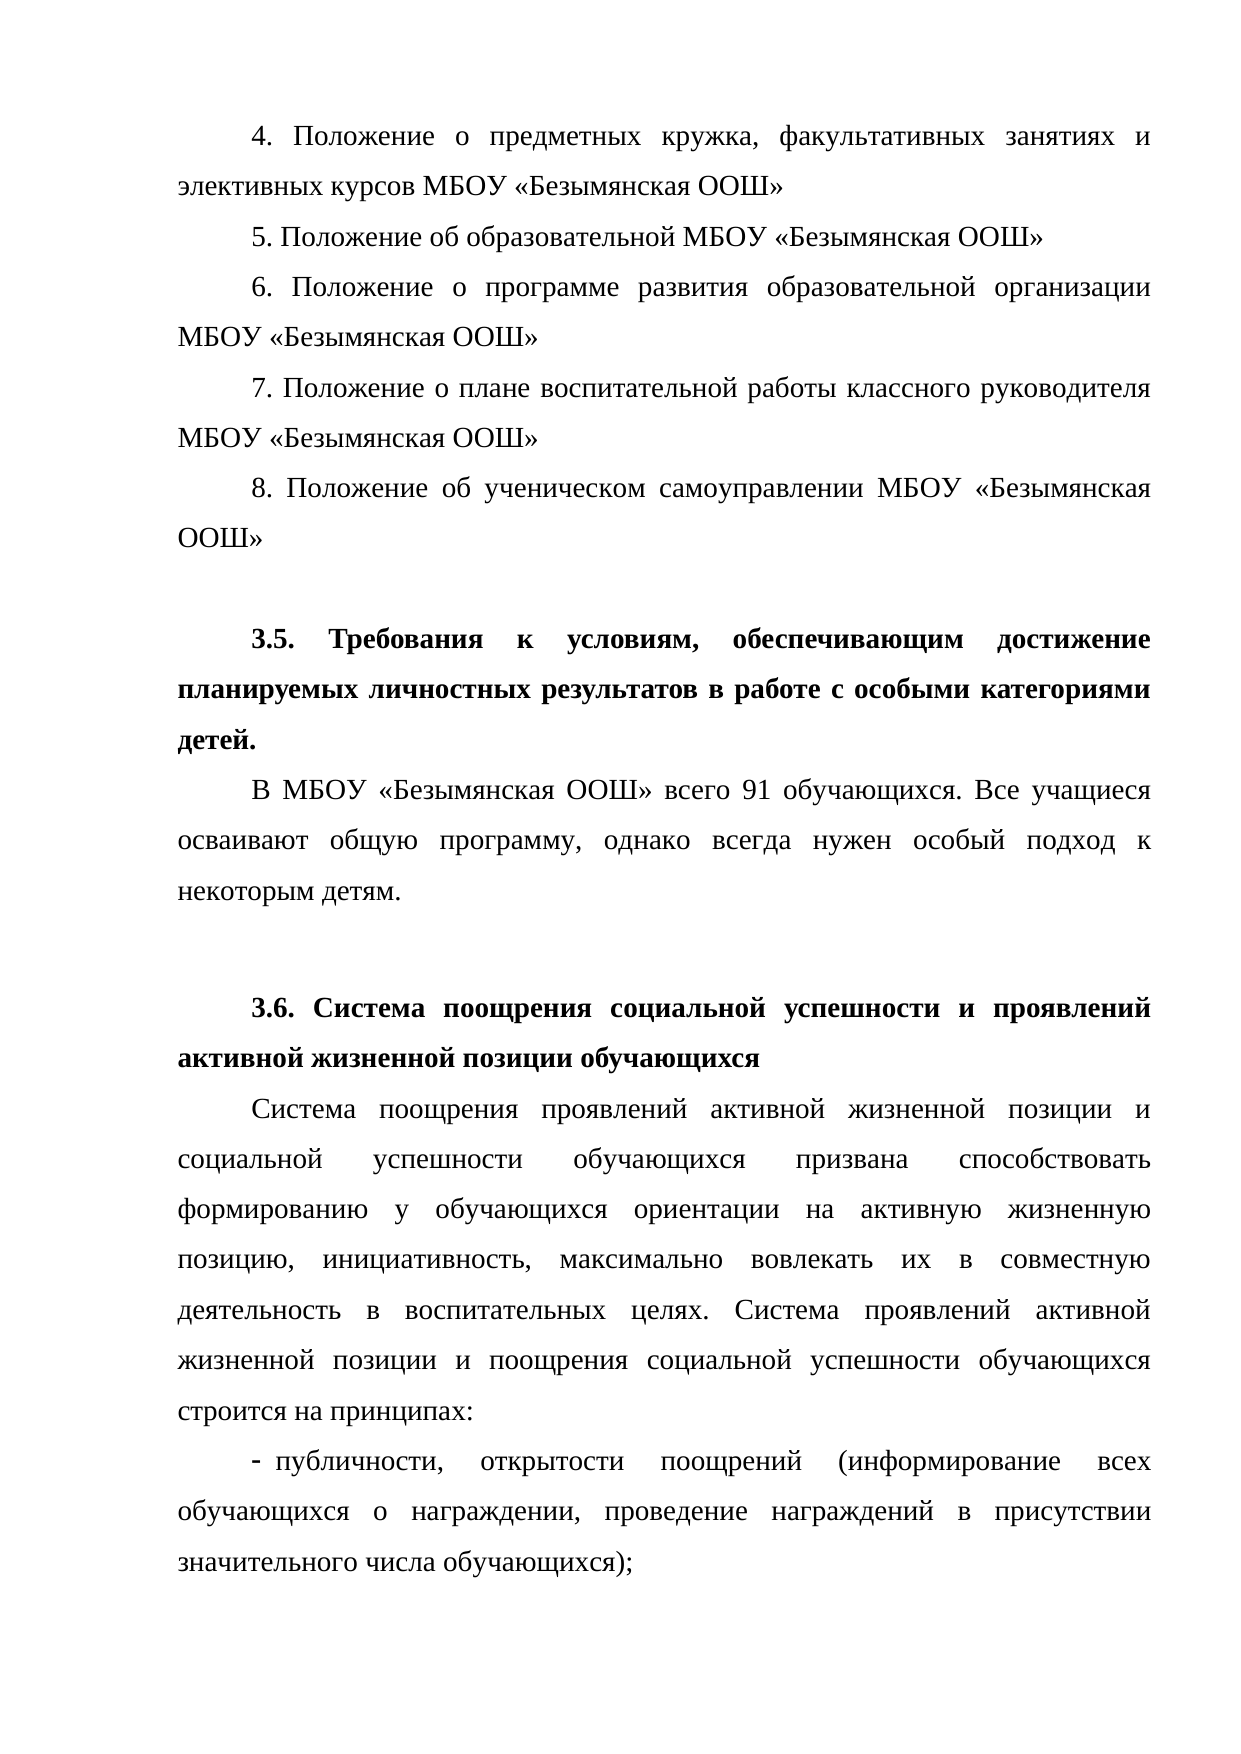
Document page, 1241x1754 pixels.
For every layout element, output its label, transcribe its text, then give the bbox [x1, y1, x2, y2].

text 4. Положение о предметных кружка, факультативных занятиях и элективных курсов МБОУ «Безымянская ООШ» [177, 118, 1152, 202]
list публичности, открытости поощрений (информирование всех обучающихся о награждении, проведение награждений в присутствии значительного числа обучающихся); [177, 1443, 1152, 1577]
text В МБОУ «Безымянская ООШ» всего 91 обучающихся. Все учащиеся осваивают общую программу, однако всегда нужен особый подход к некоторым детям. [177, 772, 1152, 906]
text 7. Положение о плане воспитательной работы классного руководителя МБОУ «Безымянская ООШ» [177, 370, 1152, 453]
text 6. Положение о программе развития образовательной организации МБОУ «Безымянская ООШ» [177, 269, 1152, 353]
text Система поощрения проявлений активной жизненной позиции и социальной успешности обучающихся призвана способствовать формированию у обучающихся ориентации на активную жизненную позицию, инициативность, максимально вовлекать их в совместную деятельность в воспитательных целях. Система проявлений активной жизненной позиции и поощрения социальной успешности обучающихся строится на принципах: [177, 1091, 1152, 1426]
text 8. Положение об ученическом самоуправлении МБОУ «Безымянская ООШ» [177, 470, 1152, 554]
text 5. Положение об образовательной МБОУ «Безымянская ООШ» [177, 219, 1152, 252]
subtitle 3.5. Требования к условиям, обеспечивающим достижение планируемых личностных результатов в работе с особыми категориями детей. [177, 621, 1152, 755]
subtitle 3.6. Система поощрения социальной успешности и проявлений активной жизненной позиции обучающихся [177, 990, 1152, 1074]
